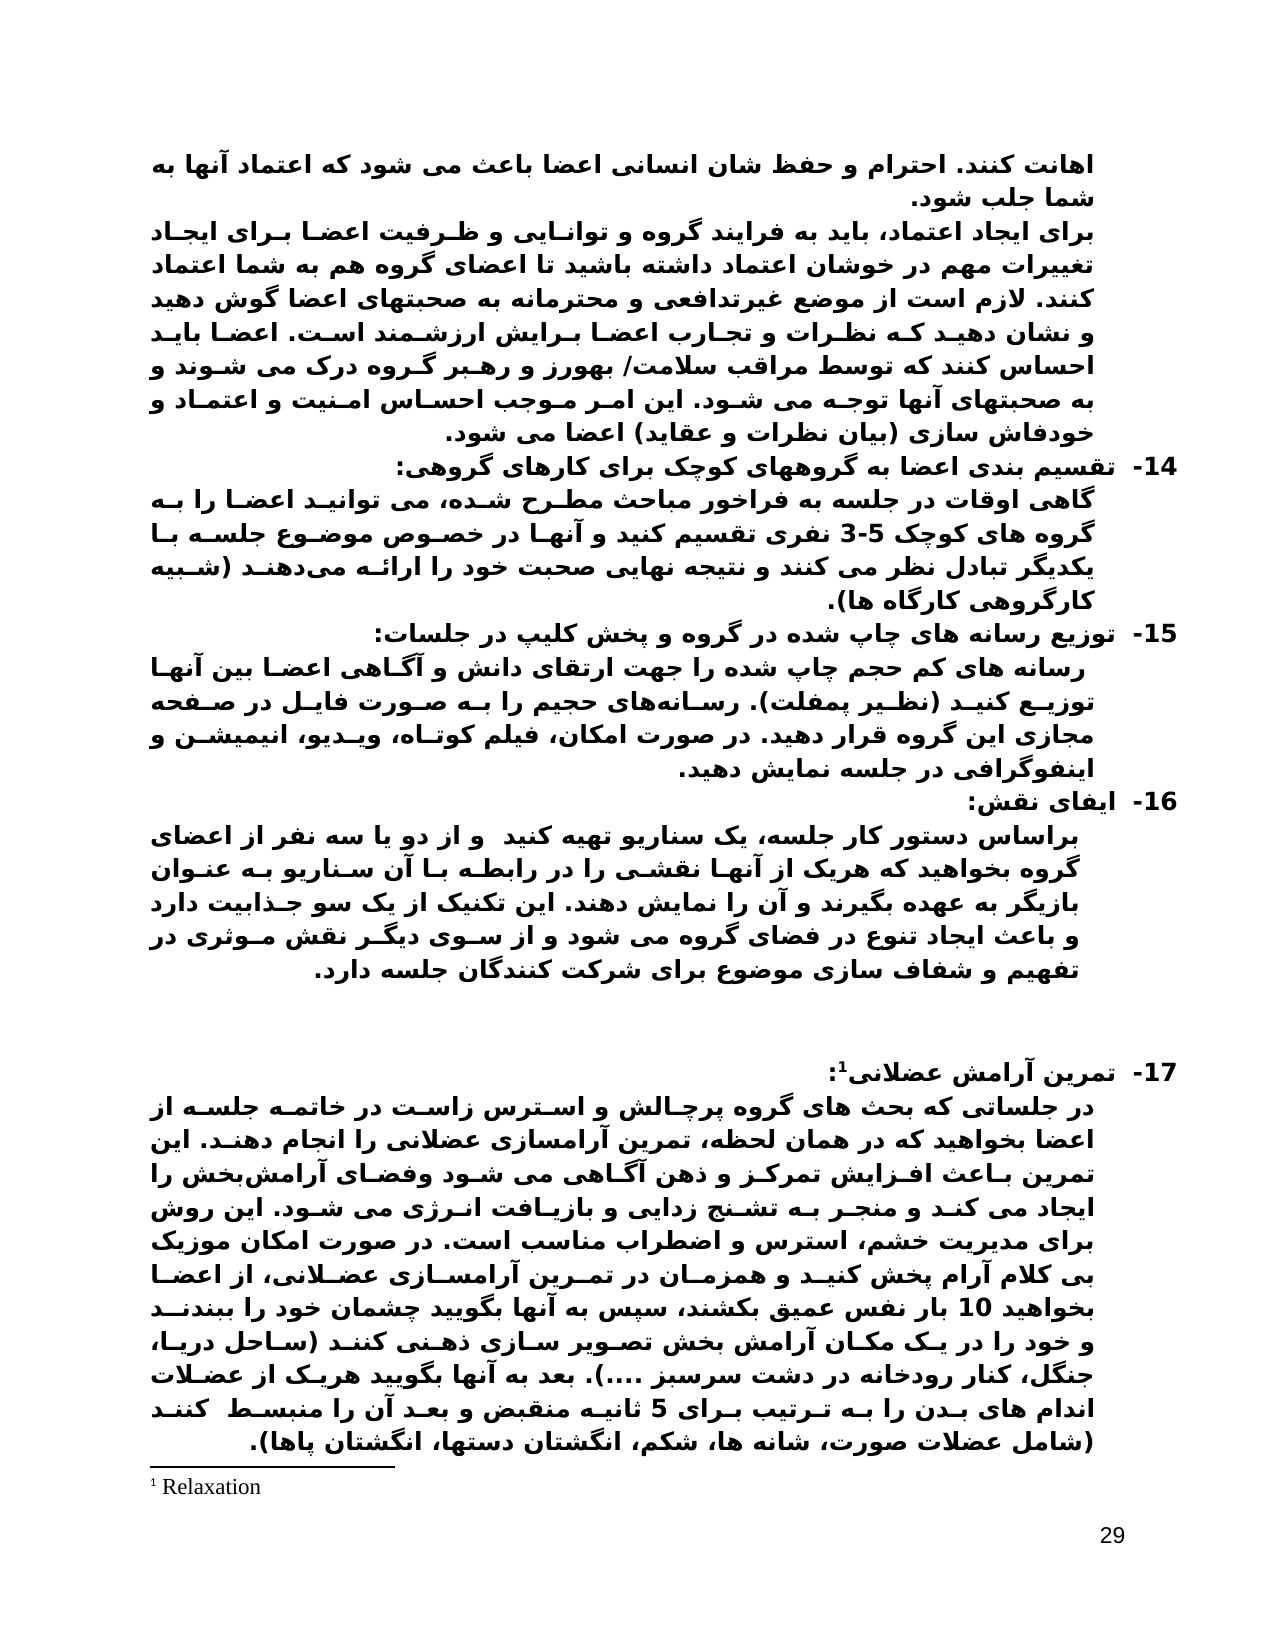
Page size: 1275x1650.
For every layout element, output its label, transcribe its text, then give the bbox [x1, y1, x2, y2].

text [150, 150, 1095, 213]
text براساس دستور کار جلسه، یک سناریو تهیه کنید و از دو یا سه نفر از اعضای گروه بخواهید که هریک از آنها نقشی را در رابطه با آن سناریو به عنوان بازیگر به عهده بگیرند و آن را نمایش دهند. این تکنیک از یک سو جذابیت دارد و باعث ایجاد تنوع در فضای گروه می شود و از سوی دیگر نقش موثری در تفهیم و شفاف سازی موضوع برای شرکت کنندگان جلسه دارد. [150, 821, 1080, 984]
list تمرین آرامش عضلانی: [150, 1058, 1132, 1088]
list ایفای نقش: [150, 787, 1132, 816]
text رسانه های کم حجم چاپ شده را جهت ارتقای دانش و آگاهی اعضا بین آنها توزیع کنید (نظیر پمفلت). رسانه‌های حجیم را به صورت فایل در صفحه مجازی این گروه قرار دهید. در صورت امکان، فیلم کوتاه، ویدیو، انیمیشن و اینفوگرافی در جلسه نمایش دهید. [150, 653, 1095, 783]
list تقسیم بندی اعضا به گروههای کوچک برای کارهای گروهی: [150, 452, 1132, 481]
list توزیع رسانه های چاپ شده در گروه و پخش کلیپ در جلسات: [150, 619, 1132, 649]
text گاهی اوقات در جلسه به فراخور مباحث مطرح شده، می توانید اعضا را به گروه های کوچک 5-3 نفری تقسیم کنید و آنها در خصوص موضوع جلسه با یکدیگر تبادل نظر می کنند و نتیجه نهایی صحبت خود را ارائه می‌دهند (شبیه کارگروهی کارگاه ها). [150, 485, 1095, 615]
text برای ایجاد اعتماد، باید به فرایند گروه و توانایی و ظرفیت اعضا برای ایجاد تغییرات مهم در خوشان اعتماد داشته باشید تا اعضای گروه هم به شما اعتماد کنند. لازم است از موضع غیرتدافعی و محترمانه به صحبتهای اعضا گوش دهید و نشان دهید که نظرات و تجارب اعضا برایش ارزشمند است. اعضا باید احساس کنند که توسط مراقب سلامت/ بهورز و رهبر گروه درک می شوند و به صحبتهای آنها توجه می شود. این امر موجب احساس امنیت و اعتماد و خودفاش سازی (بیان نظرات و عقاید) اعضا می شود. [150, 217, 1095, 447]
text در جلساتی که بحث های گروه پرچالش و استرس زاست در خاتمه جلسه از اعضا بخواهید که در همان لحظه، تمرین آرامسازی عضلانی را انجام دهند. این تمرین باعث افزایش تمرکز و ذهن آگاهی می شود وفضای آرامش‌بخش را ایجاد می کند و منجر به تشنج زدایی و بازیافت انرژی می شود. این روش برای مدیریت خشم، استرس و اضطراب مناسب است. در صورت امکان موزیک بی کلام آرام پخش کنید و همزمان در تمرین آرامسازی عضلانی، از اعضا بخواهید 10 بار نفس عمیق بکشند، سپس به آنها بگویید چشمان خود را ببندند و خود را در یک مکان آرامش بخش تصویر سازی ذهنی کنند (ساحل دریا، جنگل، کنار رودخانه در دشت سرسبز ....). بعد به آنها بگویید هریک از عضلات اندام های بدن را به ترتیب برای 5 ثانیه منقبض و بعد آن را منبسط کنند (شامل عضلات صورت، شانه ها، شکم، انگشتان دستها، انگشتان پاها). [150, 1092, 1095, 1457]
